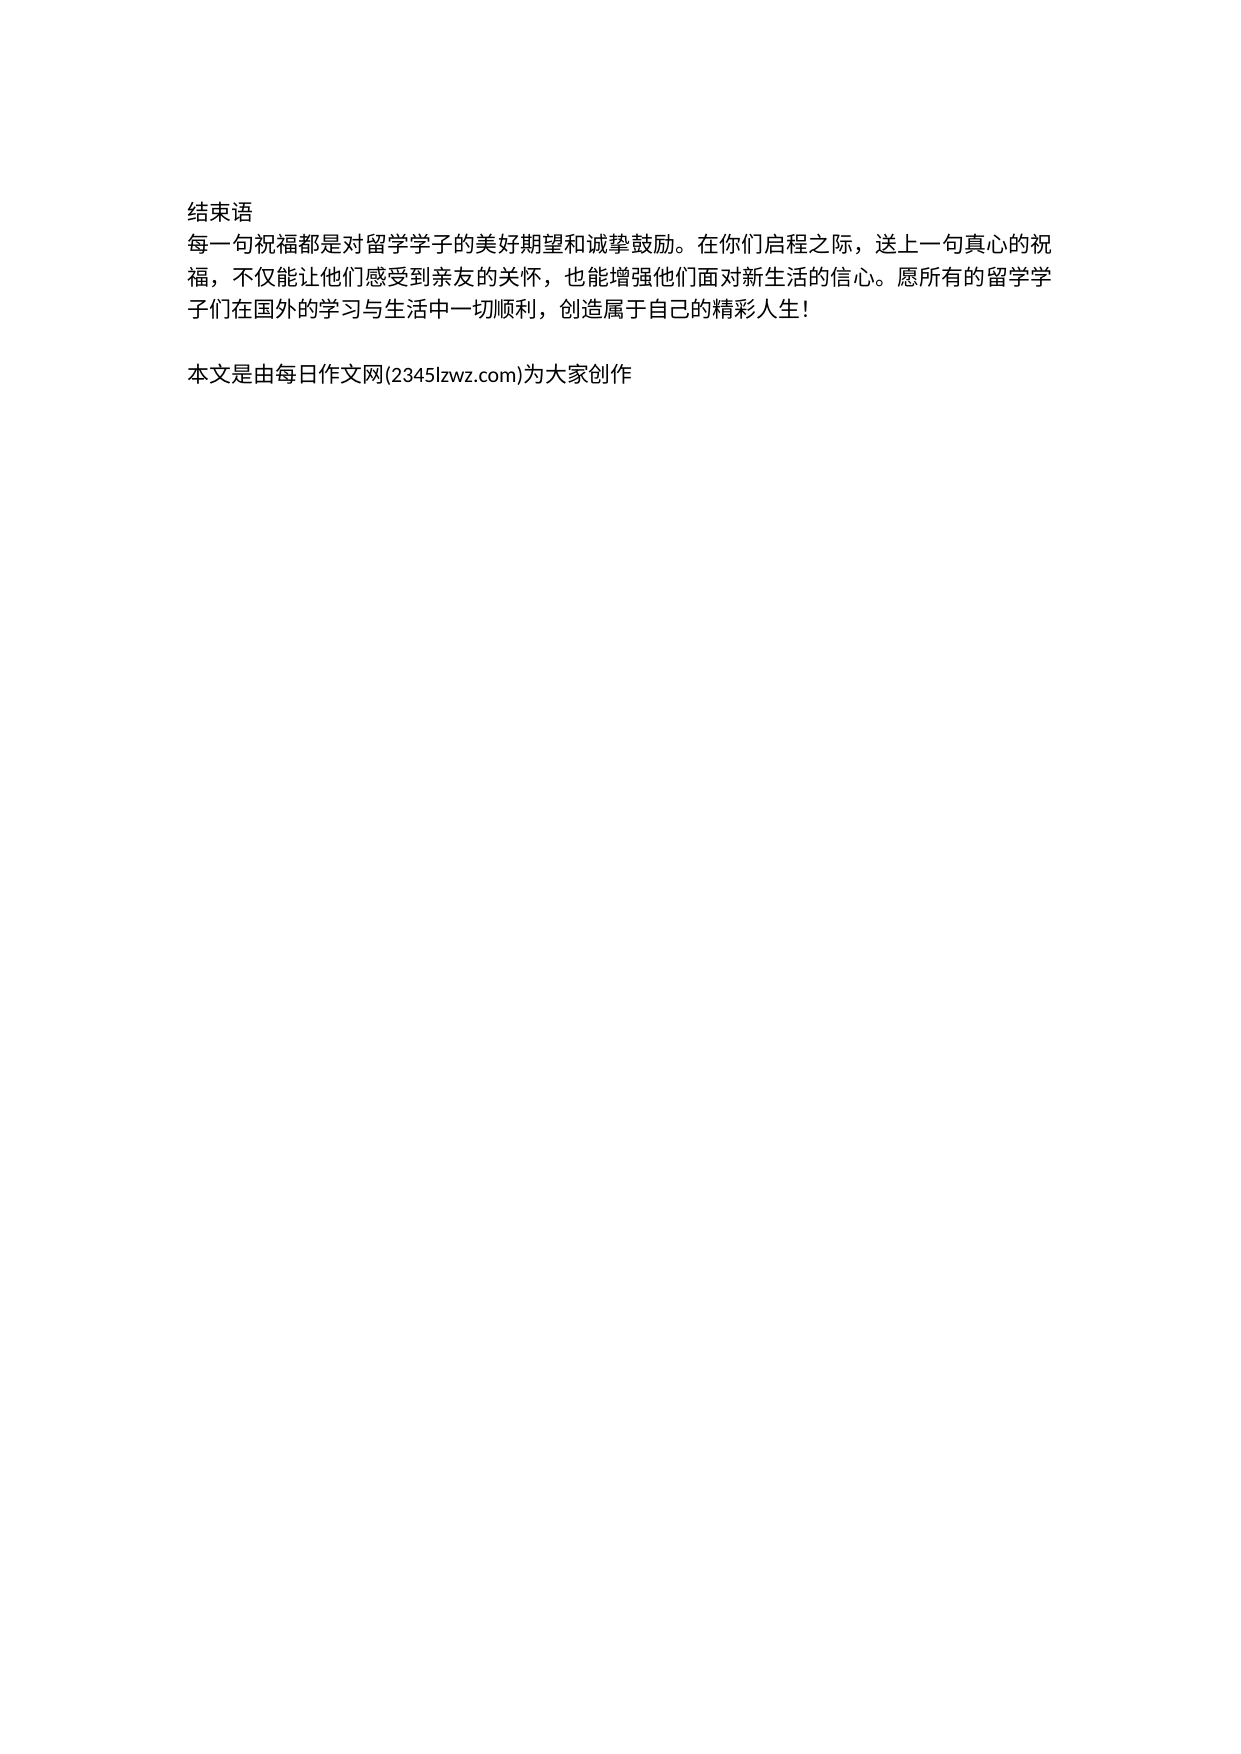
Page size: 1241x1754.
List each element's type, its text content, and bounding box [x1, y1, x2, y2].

text 本文是由每日作文网(2345lzwz.com)为大家创作 [187, 357, 1053, 389]
text 结束语 [187, 194, 1053, 227]
text 每一句祝福都是对留学学子的美好期望和诚挚鼓励。在你们启程之际，送上一句真心的祝福，不仅能让他们感受到亲友的关怀，也能增强他们面对新生活的信心。愿所有的留学学子们在国外的学习与生活中一切顺利，创造属于自己的精彩人生！ [187, 227, 1053, 324]
